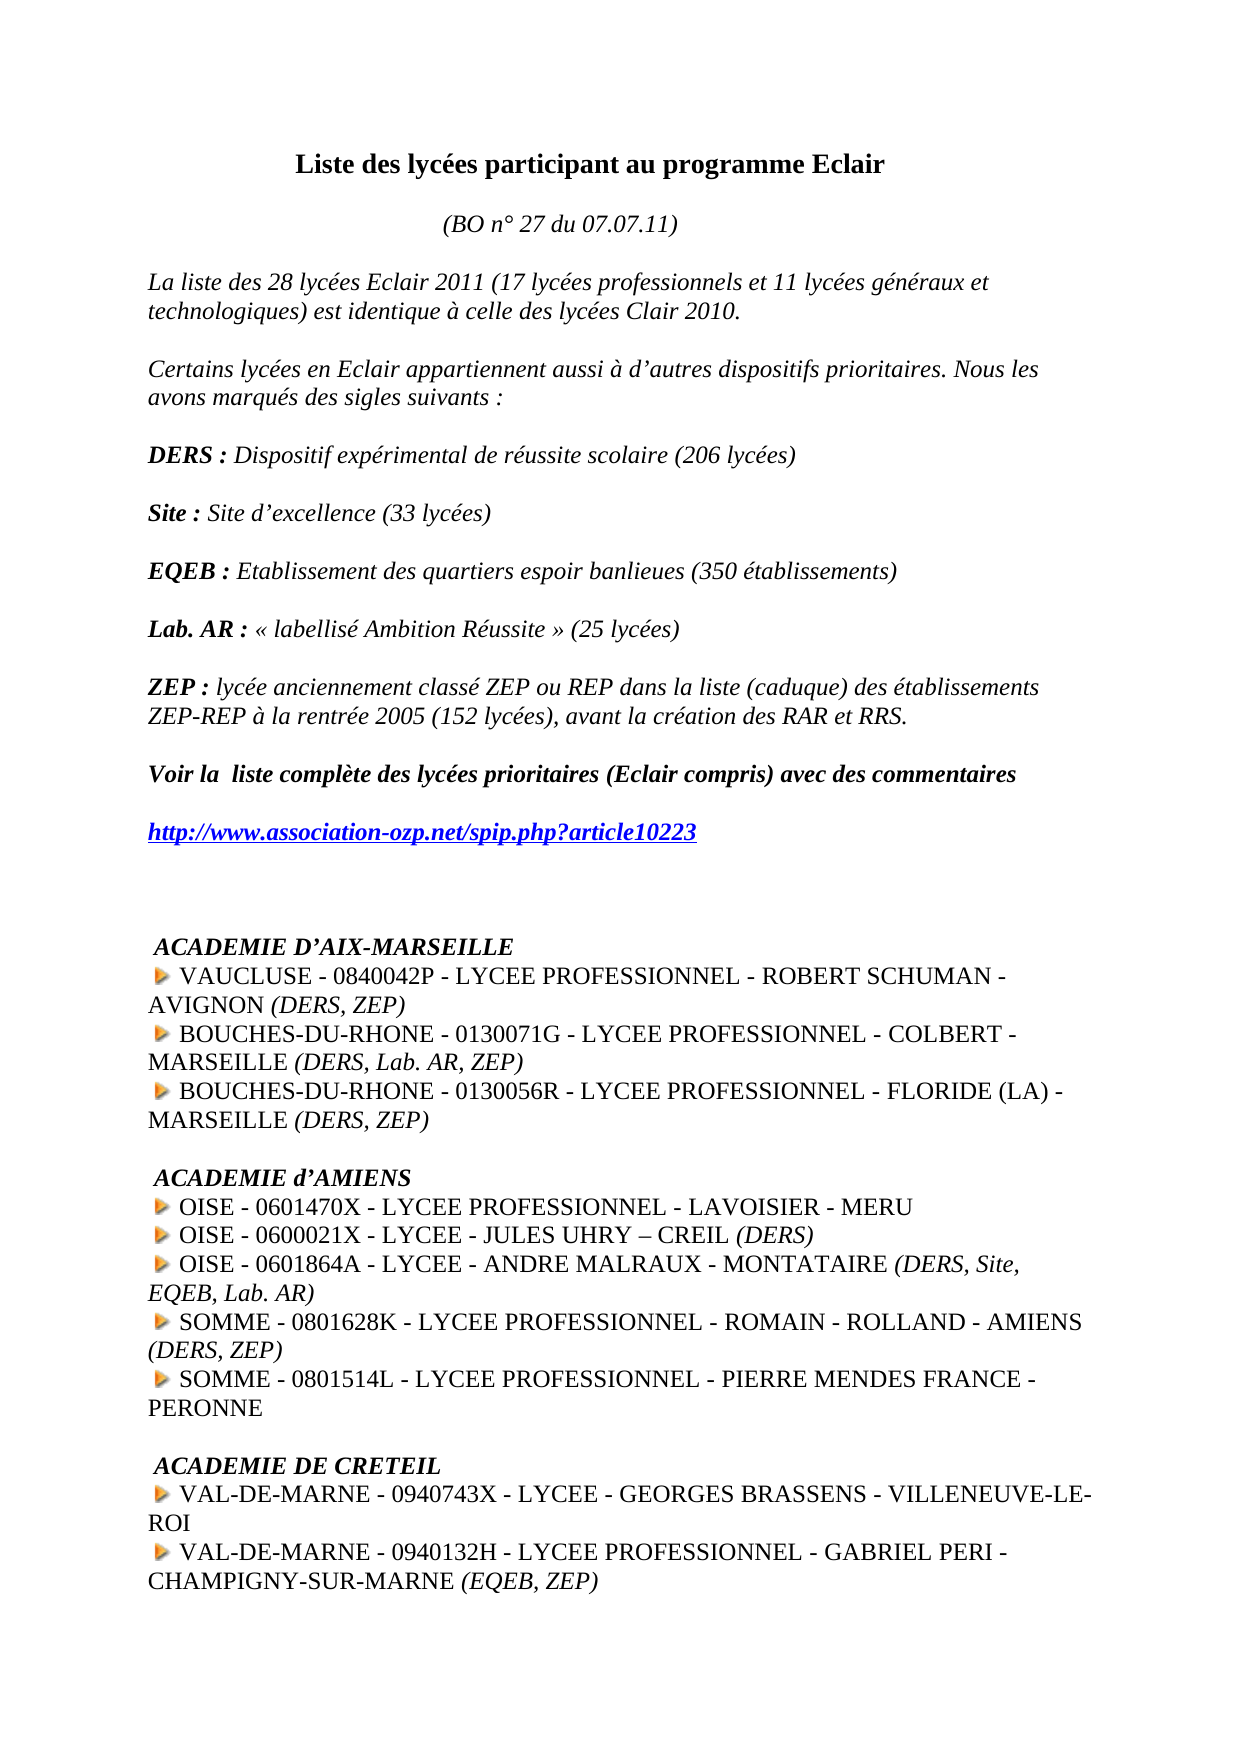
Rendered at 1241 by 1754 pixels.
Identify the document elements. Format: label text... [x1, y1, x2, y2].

picture [147, 1365, 173, 1388]
text ZEP : lycée anciennement classé ZEP ou REP dans la liste (caduque) des établissements ZEP-REP à la rentrée 2005 (152 lycées), avant la création des RAR et RRS. [148, 672, 1093, 729]
text Certains lycées en Eclair appartiennent aussi à d’autres dispositifs prioritaires. Nous les avons marqués des sigles suivants : [148, 354, 1093, 411]
picture [147, 1020, 173, 1042]
picture [147, 1250, 173, 1273]
picture [147, 1077, 173, 1100]
picture [147, 1193, 173, 1215]
picture [147, 1538, 173, 1561]
picture [147, 1481, 173, 1503]
text Lab. AR : « labellisé Ambition Réussite » (25 lycées) [148, 614, 1093, 643]
text DERS : Dispositif expérimental de réussite scolaire (206 lycées) [148, 440, 1093, 469]
picture [147, 1308, 173, 1330]
text http://www.association-ozp.net/spip.php?article10223 [148, 817, 1093, 845]
text Liste des lycées participant au programme Eclair [295, 148, 1093, 180]
text (BO n° 27 du 07.07.11) [443, 209, 1093, 238]
text Site : Site d’excellence (33 lycées) [148, 498, 1093, 527]
picture [147, 1221, 173, 1244]
picture [147, 962, 173, 985]
text EQEB : Etablissement des quartiers espoir banlieues (350 établissements) [148, 556, 1093, 585]
text Voir la liste complète des lycées prioritaires (Eclair compris) avec des commentaires [148, 759, 1093, 787]
text ACADEMIE D’AIX-MARSEILLE VAUCLUSE - 0840042P - LYCEE PROFESSIONNEL - ROBERT SCHUMAN - AVIGNON (DERS, ZEP) BOUCHES-DU-RHONE - 0130071G - LYCEE PROFESSIONNEL - COLBERT - MARSEILLE (DERS, Lab. AR, ZEP) BOUCHES-DU-RHONE - 0130056R - LYCEE PROFESSIONNEL - FLORIDE (LA) - MARSEILLE (DERS, ZEP) [148, 932, 1093, 1134]
text ACADEMIE d’AMIENS OISE - 0601470X - LYCEE PROFESSIONNEL - LAVOISIER - MERU OISE - 0600021X - LYCEE - JULES UHRY – CREIL (DERS) OISE - 0601864A - LYCEE - ANDRE MALRAUX - MONTATAIRE (DERS, Site, EQEB, Lab. AR) SOMME - 0801628K - LYCEE PROFESSIONNEL - ROMAIN - ROLLAND - AMIENS (DERS, ZEP) SOMME - 0801514L - LYCEE PROFESSIONNEL - PIERRE MENDES FRANCE - PERONNE [148, 1163, 1093, 1422]
text La liste des 28 lycées Eclair 2011 (17 lycées professionnels et 11 lycées généraux et technologiques) est identique à celle des lycées Clair 2010. [148, 267, 1093, 324]
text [148, 1451, 1093, 1594]
